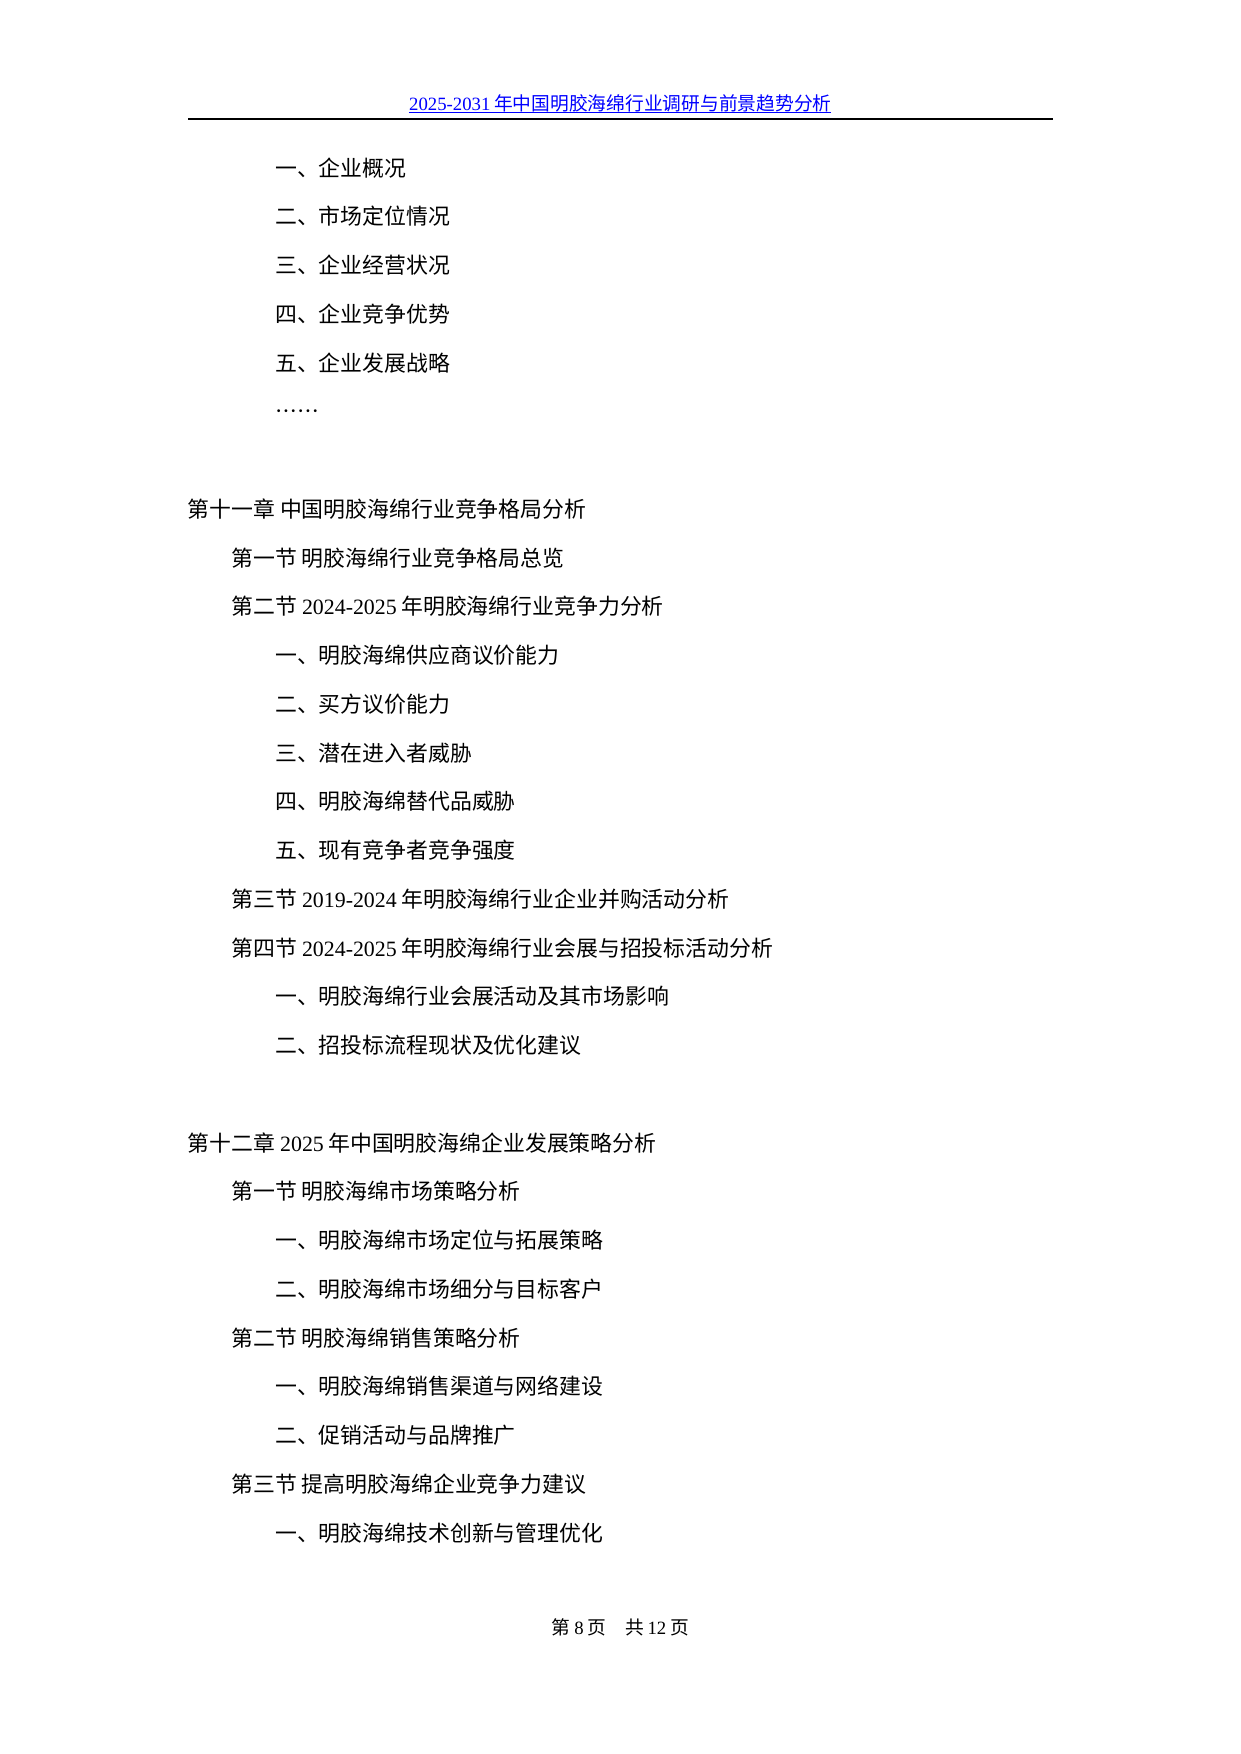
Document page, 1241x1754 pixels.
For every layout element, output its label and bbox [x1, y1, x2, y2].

text [187, 150, 1053, 1548]
